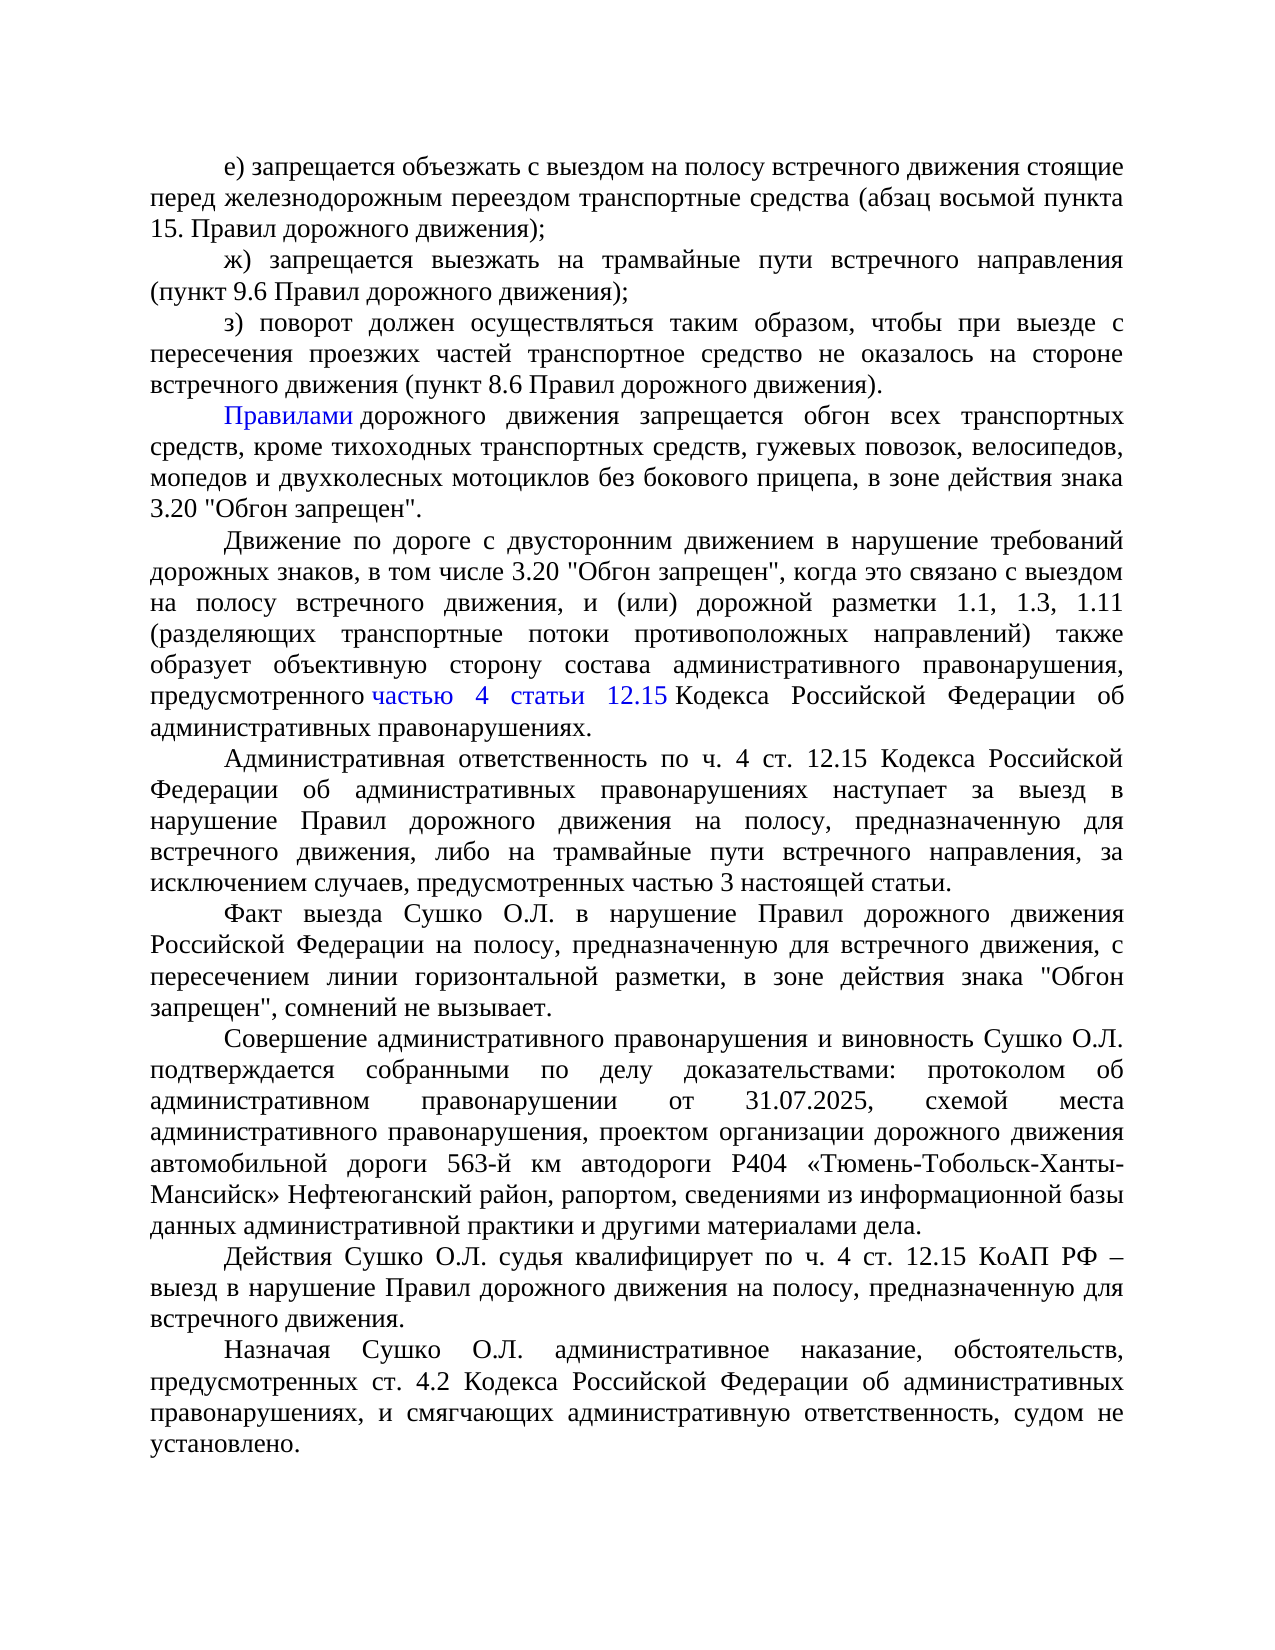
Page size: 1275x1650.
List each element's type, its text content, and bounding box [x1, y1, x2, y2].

text Факт выезда Сушко О.Л. в нарушение Правил дорожного движения Российской Федерации на полосу, предназначенную для встречного движения, с пересечением линии горизонтальной разметки, в зоне действия знака "Обгон запрещен", сомнений не вызывает. [150, 897, 1125, 1022]
text Совершение административного правонарушения и виновность Сушко О.Л. подтверждается собранными по делу доказательствами: протоколом об административном правонарушении от 31.07.2025, схемой места административного правонарушения, проектом организации дорожного движения автомобильной дороги 563-й км автодороги Р404 «Тюмень-Тобольск-Ханты-Мансийск» Нефтеюганский район, рапортом, сведениями из информационной базы данных административной практики и другими материалами дела. [150, 1022, 1125, 1240]
text з) поворот должен осуществляться таким образом, чтобы при выезде с пересечения проезжих частей транспортное средство не оказалось на стороне встречного движения (пункт 8.6 Правил дорожного движения). [150, 306, 1125, 399]
text Назначая Сушко О.Л. административное наказание, обстоятельств, предусмотренных ст. 4.2 Кодекса Российской Федерации об административных правонарушениях, и смягчающих административную ответственность, судом не установлено. [150, 1333, 1125, 1458]
text Действия Сушко О.Л. судья квалифицирует по ч. 4 ст. 12.15 КоАП РФ – выезд в нарушение Правил дорожного движения на полосу, предназначенную для встречного движения. [150, 1240, 1125, 1333]
text Движение по дороге с двусторонним движением в нарушение требований дорожных знаков, в том числе 3.20 "Обгон запрещен", когда это связано с выездом на полосу встречного движения, и (или) дорожной разметки 1.1, 1.3, 1.11 (разделяющих транспортные потоки противоположных направлений) также образует объективную сторону состава административного правонарушения, предусмотренного частью 4 статьи 12.15 Кодекса Российской Федерации об административных правонарушениях. [150, 524, 1125, 742]
text е) запрещается объезжать с выездом на полосу встречного движения стоящие перед железнодорожным переездом транспортные средства (абзац восьмой пункта 15. Правил дорожного движения); [150, 150, 1125, 243]
text Административная ответственность по ч. 4 ст. 12.15 Кодекса Российской Федерации об административных правонарушениях наступает за выезд в нарушение Правил дорожного движения на полосу, предназначенную для встречного движения, либо на трамвайные пути встречного направления, за исключением случаев, предусмотренных частью 3 настоящей статьи. [150, 742, 1125, 897]
text ж) запрещается выезжать на трамвайные пути встречного направления (пункт 9.6 Правил дорожного движения); [150, 243, 1125, 306]
text Правилами дорожного движения запрещается обгон всех транспортных средств, кроме тихоходных транспортных средств, гужевых повозок, велосипедов, мопедов и двухколесных мотоциклов без бокового прицепа, в зоне действия знака 3.20 "Обгон запрещен". [150, 399, 1125, 524]
